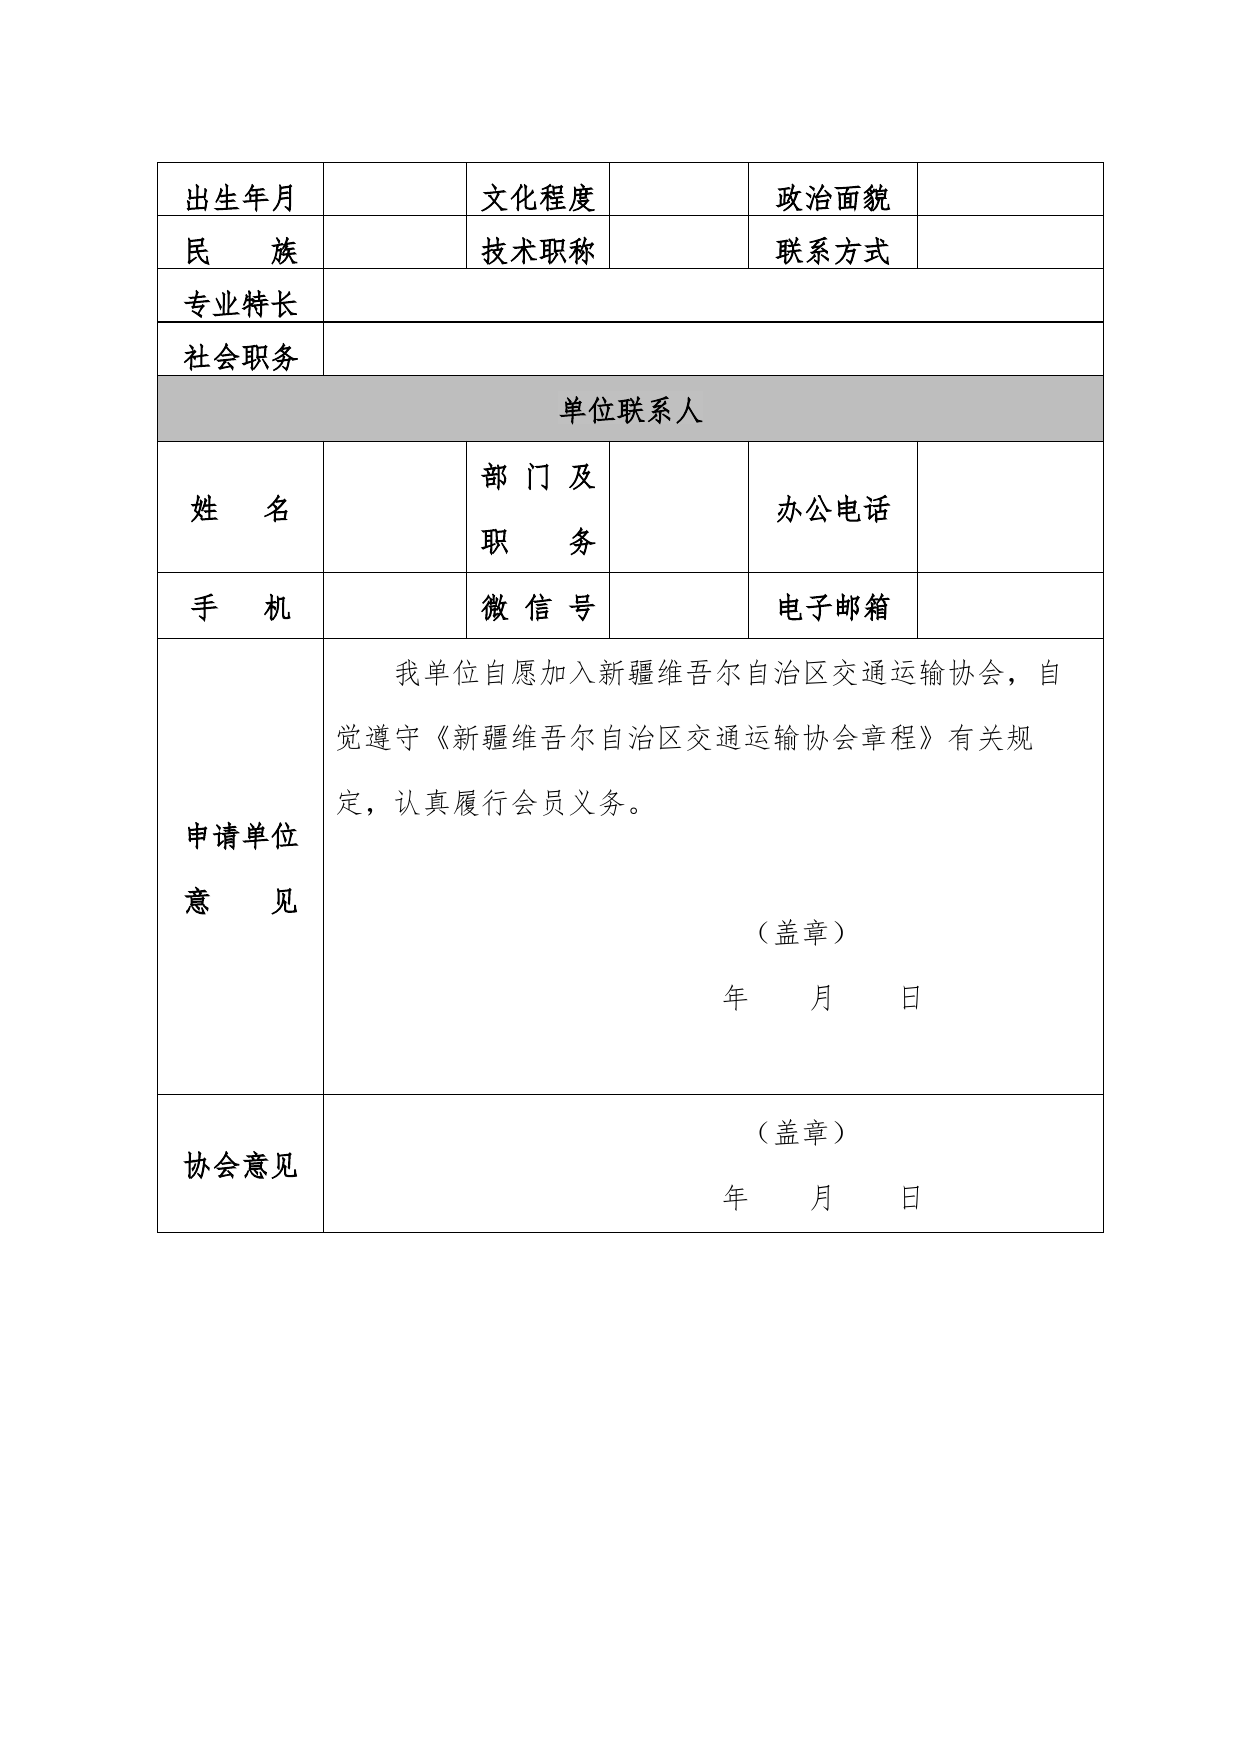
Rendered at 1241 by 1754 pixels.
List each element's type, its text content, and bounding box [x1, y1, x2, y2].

table_cell 社会职务 [158, 323, 323, 374]
table_cell 办公电话 [749, 442, 917, 572]
table_cell 姓 名 [158, 442, 323, 572]
table_cell [610, 442, 748, 572]
table_cell [324, 269, 1103, 321]
table_cell [918, 573, 1103, 638]
table_cell 我单位自愿加入新疆维吾尔自治区交通运输协会，自觉遵守《新疆维吾尔自治区交通运输协会章程》有关规定，认真履行会员义务。 （盖章） 年 月 日 [324, 639, 1103, 1094]
table_cell [324, 442, 466, 572]
table_cell 电子邮箱 [749, 573, 917, 638]
table_cell 部 门 及 职 务 [467, 442, 609, 572]
table_cell 专业特长 [158, 269, 323, 321]
table_cell [324, 163, 466, 215]
table_cell 手 机 [158, 573, 323, 638]
table_cell 文化程度 [467, 163, 609, 215]
table_cell [918, 442, 1103, 572]
table_cell 协会意见 [158, 1095, 323, 1232]
table_cell （盖章） 年 月 日 [324, 1095, 1103, 1232]
table_cell 联系方式 [749, 216, 917, 268]
table_cell [610, 163, 748, 215]
table_cell 技术职称 [467, 216, 609, 268]
table_cell 民 族 [158, 216, 323, 268]
table_cell 申请单位意 见 [158, 639, 323, 1094]
table_cell 出生年月 [158, 163, 323, 215]
table_cell 单位联系人 [158, 376, 1103, 441]
table_cell [610, 216, 748, 268]
table_cell [324, 323, 1103, 374]
table_cell [918, 163, 1103, 215]
table_cell [610, 573, 748, 638]
table_cell [918, 216, 1103, 268]
table_cell 微 信 号 [467, 573, 609, 638]
table_cell [324, 216, 466, 268]
table_cell 政治面貌 [749, 163, 917, 215]
table_cell [324, 573, 466, 638]
